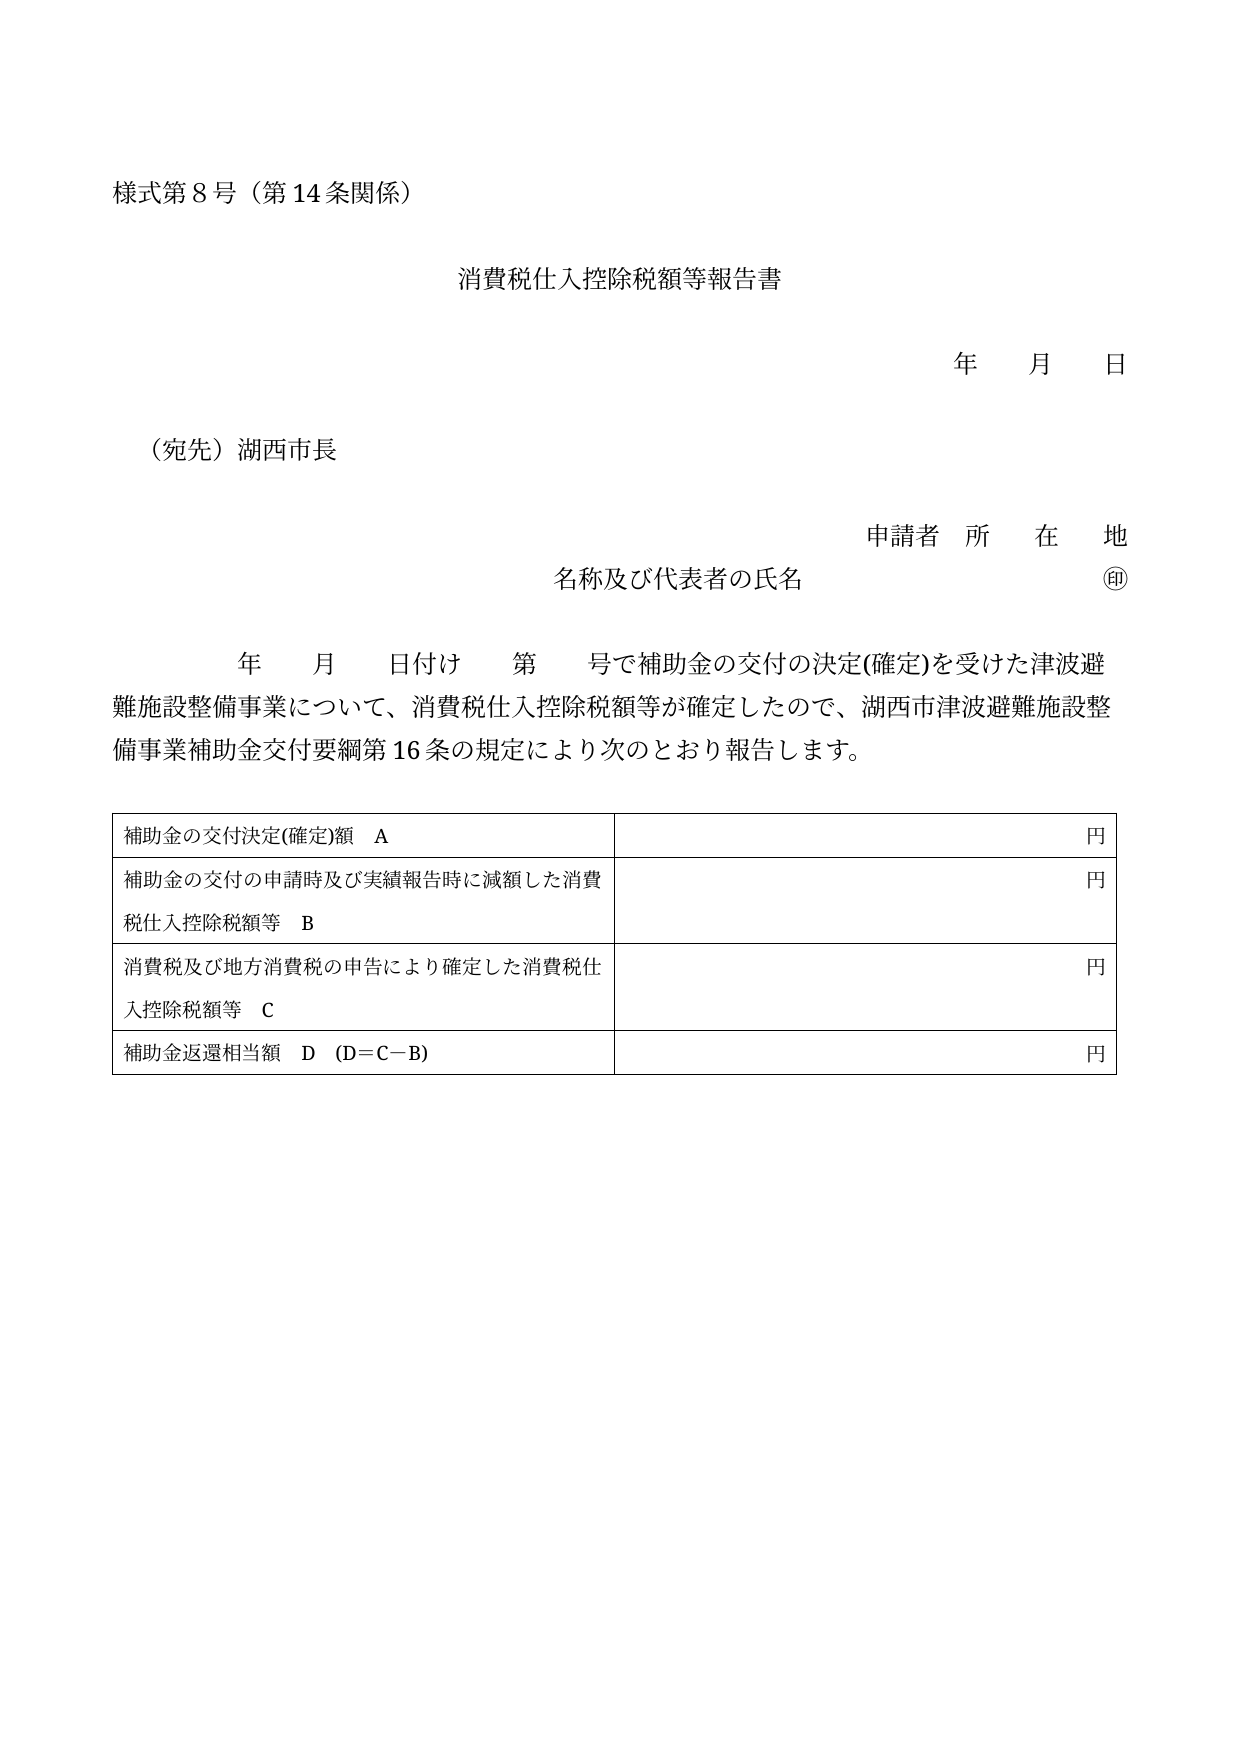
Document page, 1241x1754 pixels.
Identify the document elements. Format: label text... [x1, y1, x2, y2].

text 年 月 日 [112, 342, 1128, 384]
table_cell 円 [615, 1031, 1116, 1074]
text 年 月 日付け 第 号で補助金の交付の決定(確定)を受けた津波避難施設整備事業について、消費税仕入控除税額等が確定したので、湖西市津波避難施設整備事業補助金交付要綱第16条の規定により次のとおり報告します。 [112, 641, 1128, 770]
table_cell 消費税及び地方消費税の申告により確定した消費税仕入控除税額等 C [113, 944, 614, 1030]
table_cell 円 [615, 944, 1116, 1030]
table_cell 円 [615, 858, 1116, 943]
text 様式第８号（第14条関係） [112, 171, 1128, 213]
text 申請者 所在地 [112, 513, 1128, 556]
text 消費税仕入控除税額等報告書 [112, 256, 1128, 299]
table_cell 補助金返還相当額 D (D＝C－B) [113, 1031, 614, 1074]
text 名称及び代表者の氏名 ㊞ [112, 556, 1128, 599]
table_header 補助金の交付決定(確定)額 A [113, 814, 614, 857]
text （宛先）湖西市長 [112, 427, 1128, 470]
table_header 円 [615, 814, 1116, 857]
table_cell 補助金の交付の申請時及び実績報告時に減額した消費税仕入控除税額等 B [113, 858, 614, 943]
